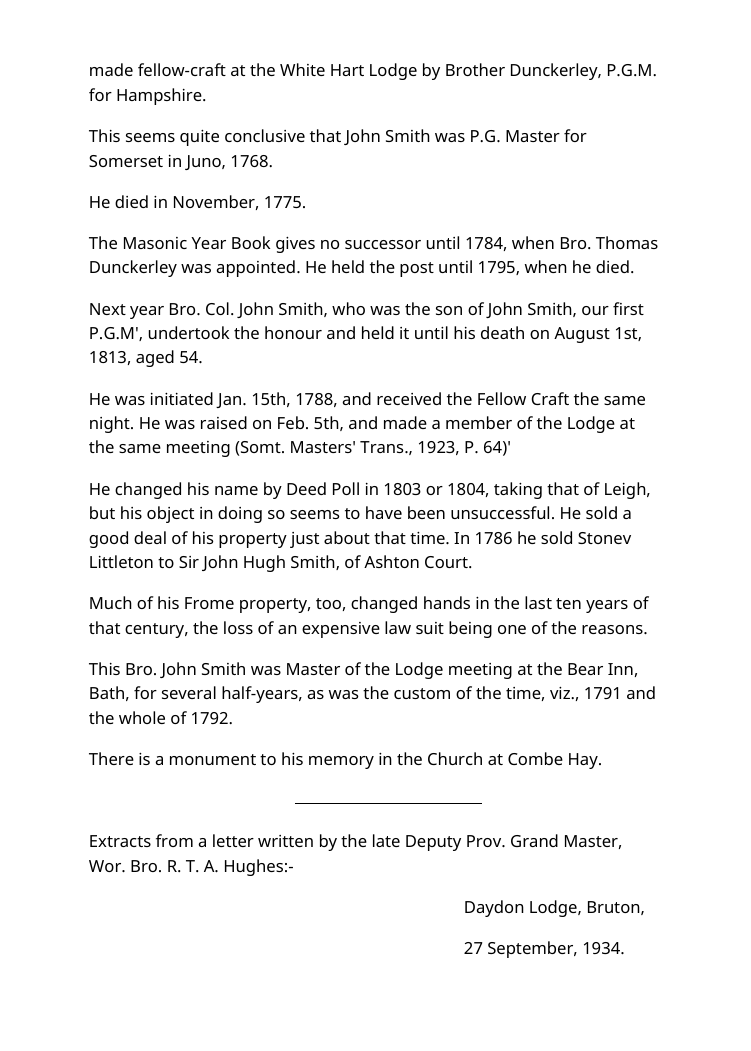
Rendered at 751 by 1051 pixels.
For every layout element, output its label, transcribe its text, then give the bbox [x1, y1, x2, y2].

text Next year Bro. Col. John Smith, who was the son of John Smith, our first P.G.M', undertook the honour and held it until his death on August 1st, 1813, aged 54. [89, 297, 661, 369]
text The Masonic Year Book gives no successor until 1784, when Bro. Thomas Dunckerley was appointed. He held the post until 1795, when he died. [89, 231, 661, 279]
text He changed his name by Deed Poll in 1803 or 1804, taking that of Leigh, but his object in doing so seems to have been unsuccessful. He sold a good deal of his property just about that time. In 1786 he sold Stonev Littleton to Sir John Hugh Smith, of Ashton Court. [89, 477, 661, 573]
text He was initiated Jan. 15th, 1788, and received the Fellow Craft the same night. He was raised on Feb. 5th, and made a member of the Lodge at the same meeting (Somt. Masters' Trans., 1923, P. 64)' [89, 387, 661, 459]
text 27 September, 1934. [464, 937, 661, 959]
text This seems quite conclusive that John Smith was P.G. Master for Somerset in Juno, 1768. [89, 125, 661, 172]
text Much of his Frome property, too, changed hands in the last ten years of that century, the loss of an expensive law suit being one of the reasons. [89, 592, 661, 639]
text This Bro. John Smith was Master of the Lodge meeting at the Bear Inn, Bath, for several half-years, as was the custom of the time, viz., 1791 and the whole of 1792. [89, 657, 661, 729]
text Extracts from a letter written by the late Deputy Prov. Grand Master, Wor. Bro. R. T. A. Hughes:- [89, 830, 661, 877]
text There is a monument to his memory in the Church at Combe Hay. [89, 748, 661, 770]
text Daydon Lodge, Bruton, [389, 896, 661, 918]
text He died in November, 1775. [89, 190, 661, 213]
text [89, 59, 661, 106]
